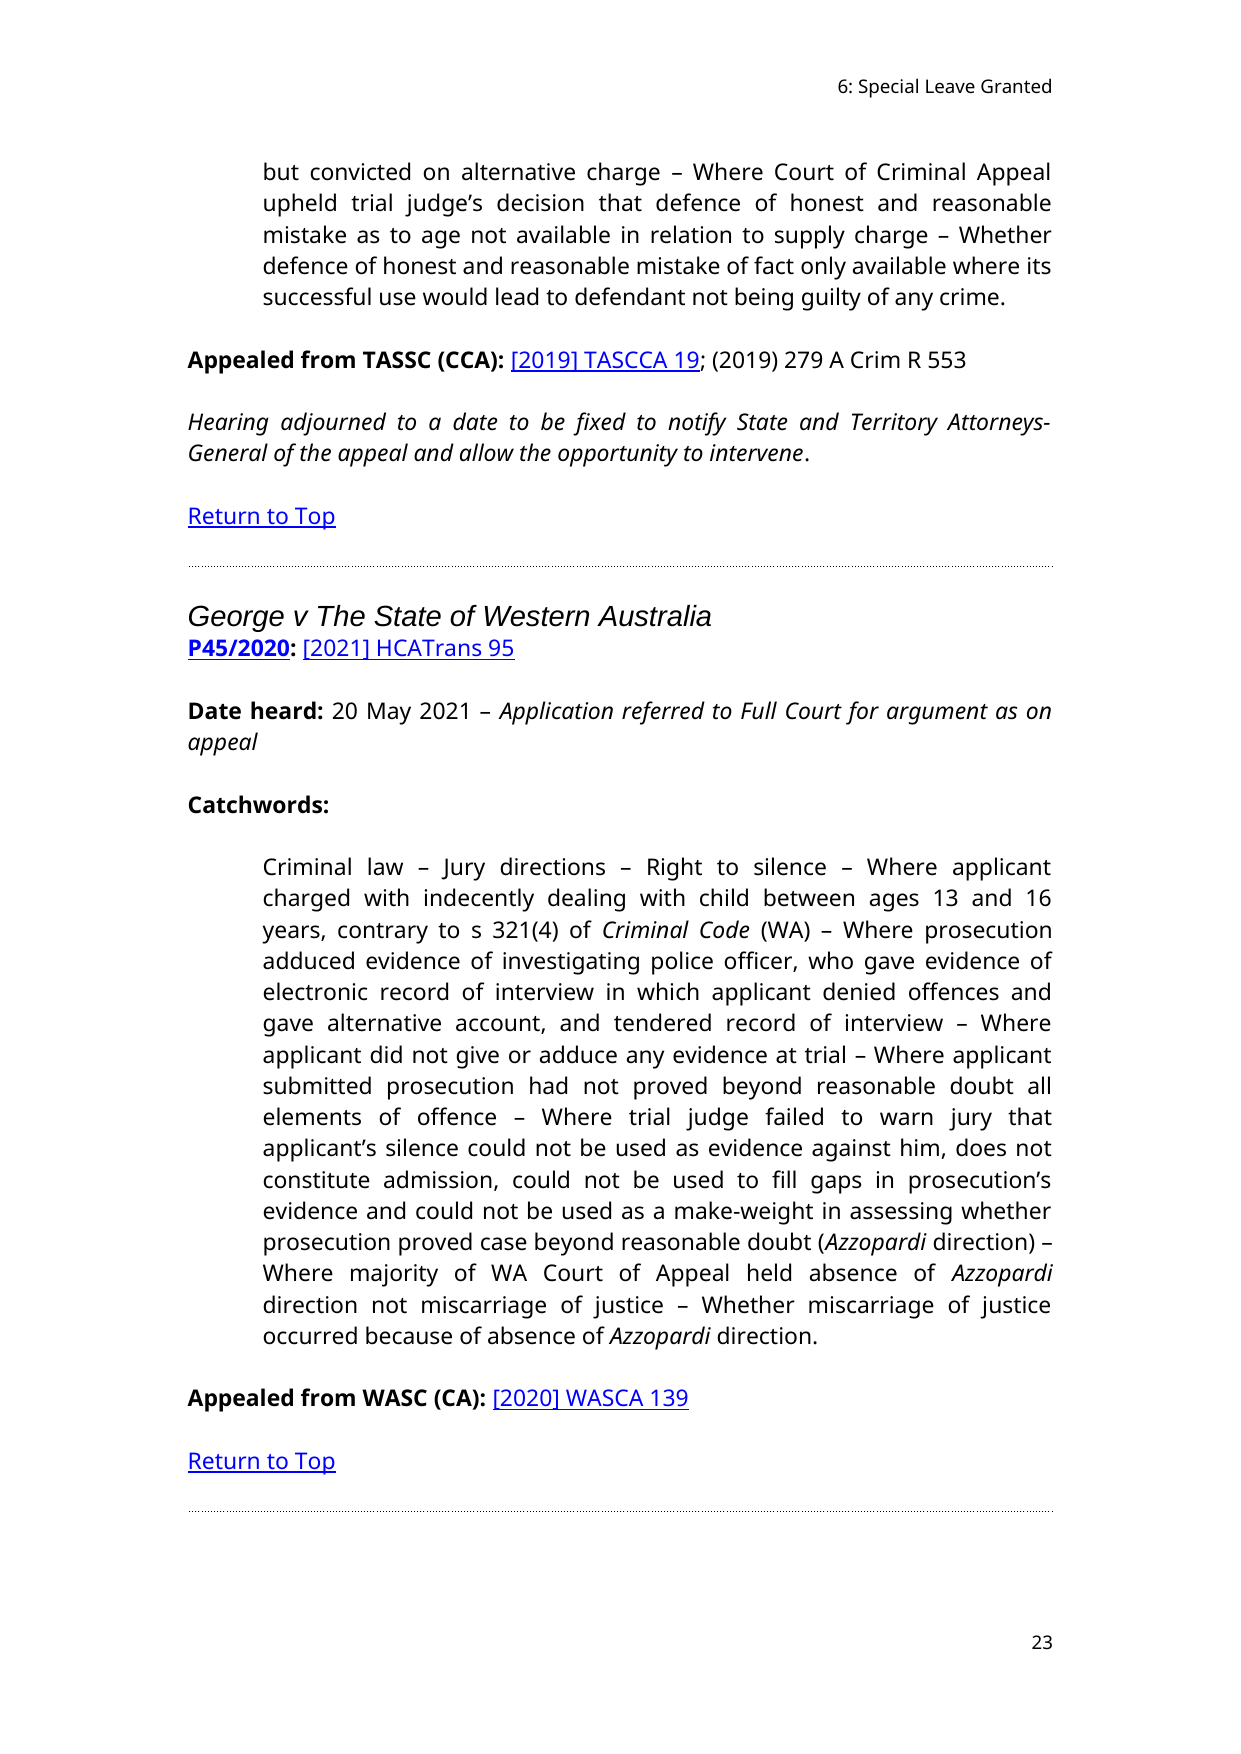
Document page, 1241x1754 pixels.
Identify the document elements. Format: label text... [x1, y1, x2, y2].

text Appealed from TASSC (CCA): [2019] TASCCA 19; (2019) 279 A Crim R 553 [187, 343, 1053, 375]
text Appealed from WASC (CA): [2020] WASCA 139 [187, 1382, 1053, 1413]
text Hearing adjourned to a date to be fixed to notify State and Territory Attorneys-General of the appeal and allow the opportunity to intervene. [187, 406, 1053, 468]
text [262, 156, 1053, 312]
text Catchwords: [187, 788, 1053, 820]
text Return to Top [187, 1445, 1053, 1476]
text P45/2020: [2021] HCATrans 95 [187, 632, 1053, 663]
text Date heard: 20 May 2021 – Application referred to Full Court for argument as on appeal [187, 695, 1053, 757]
text Criminal law – Jury directions – Right to silence – Where applicant charged with indecently dealing with child between ages 13 and 16 years, contrary to s 321(4) of Criminal Code (WA) – Where prosecution adduced evidence of investigating police officer, who gave evidence of electronic record of interview in which applicant denied offences and gave alternative account, and tendered record of interview – Where applicant did not give or adduce any evidence at trial – Where applicant submitted prosecution had not proved beyond reasonable doubt all elements of offence – Where trial judge failed to warn jury that applicant’s silence could not be used as evidence against him, does not constitute admission, could not be used to fill gaps in prosecution’s evidence and could not be used as a make-weight in assessing whether prosecution proved case beyond reasonable doubt (Azzopardi direction) – Where majority of WA Court of Appeal held absence of Azzopardi direction not miscarriage of justice – Whether miscarriage of justice occurred because of absence of Azzopardi direction. [262, 851, 1053, 1351]
subtitle George v The State of Western Australia [187, 599, 1053, 632]
text Return to Top [187, 500, 1053, 531]
